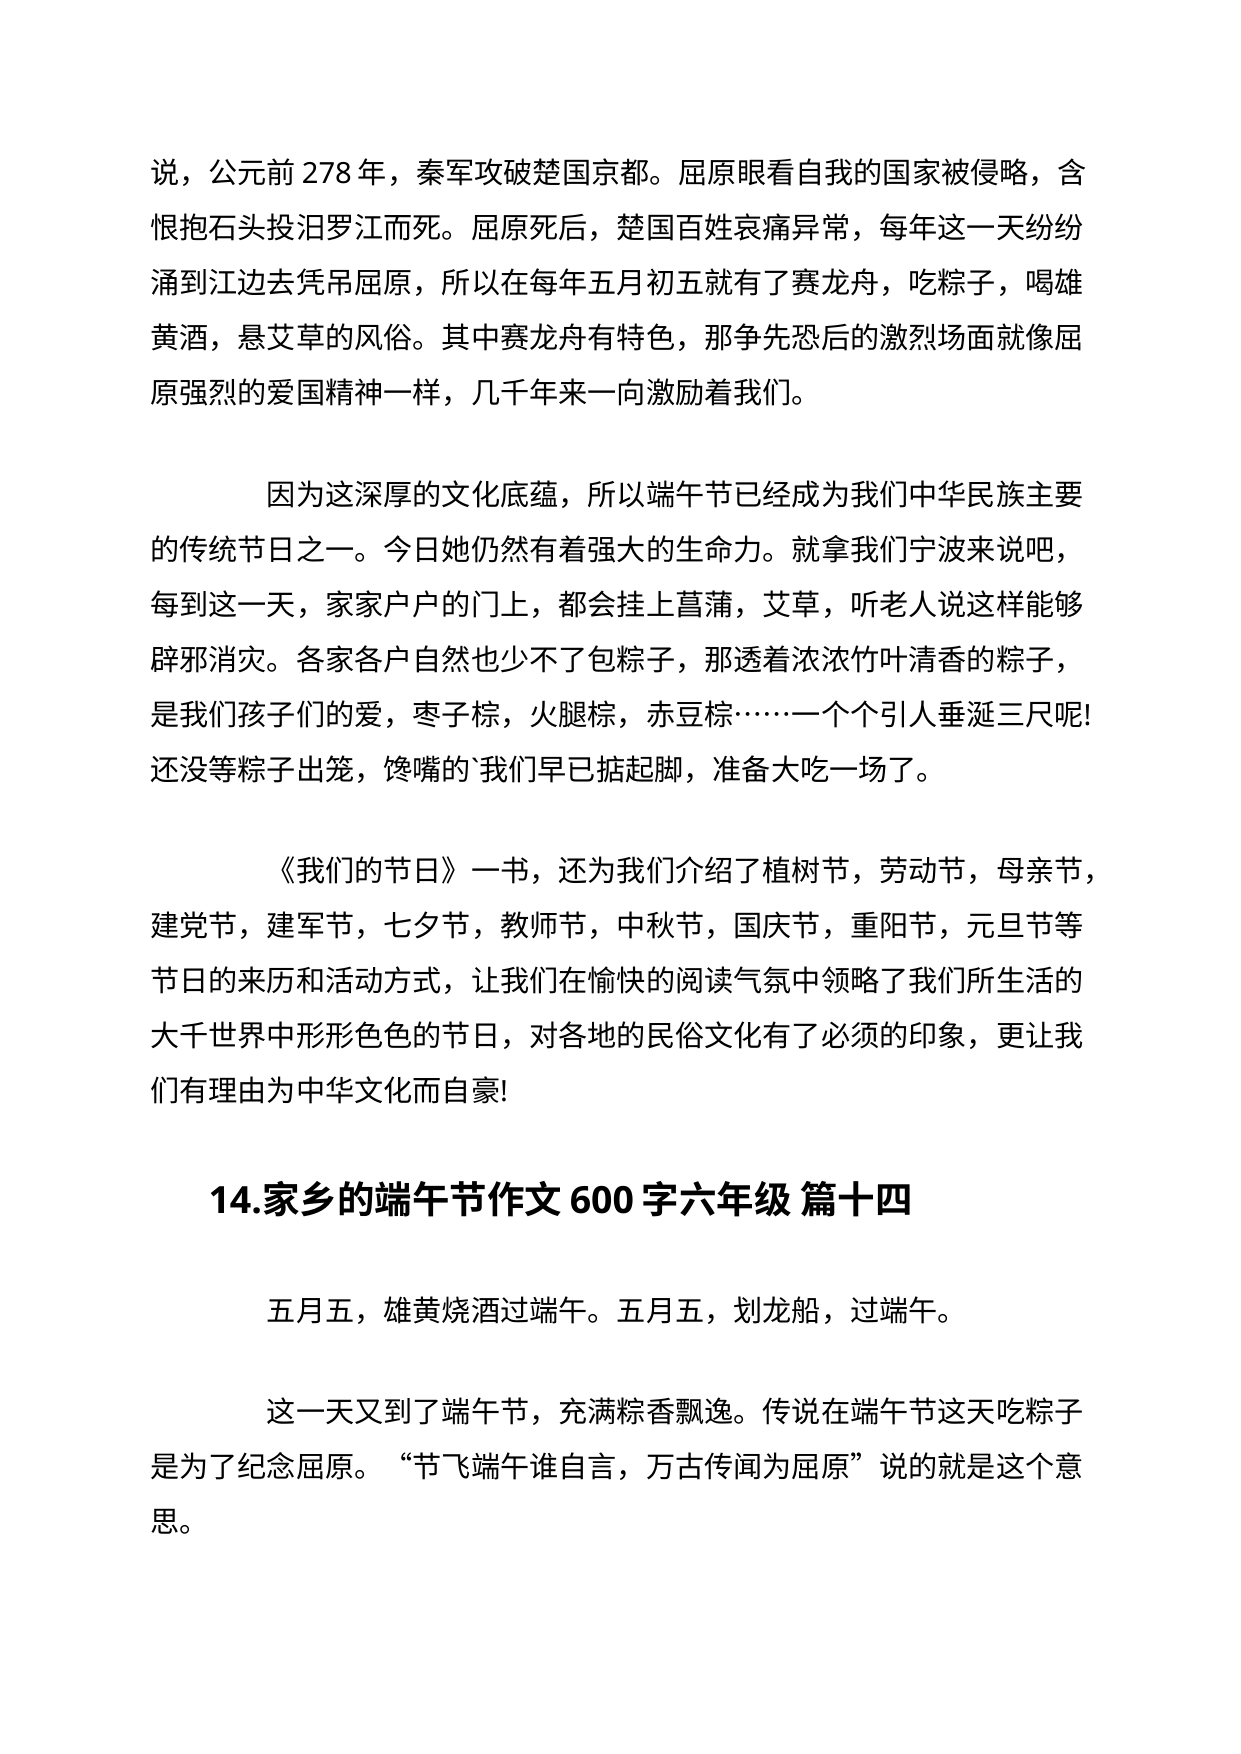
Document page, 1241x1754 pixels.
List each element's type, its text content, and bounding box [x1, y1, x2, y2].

text 因为这深厚的文化底蕴，所以端午节已经成为我们中华民族主要的传统节日之一。今日她仍然有着强大的生命力。就拿我们宁波来说吧，每到这一天，家家户户的门上，都会挂上菖蒲，艾草，听老人说这样能够辟邪消灾。各家各户自然也少不了包粽子，那透着浓浓竹叶清香的粽子，是我们孩子们的爱，枣子棕，火腿棕，赤豆棕……一个个引人垂涎三尺呢!还没等粽子出笼，馋嘴的`我们早已掂起脚，准备大吃一场了。 [150, 471, 1090, 788]
text 14.家乡的端午节作文600字六年级 篇十四 [150, 1169, 1090, 1224]
text 五月五，雄黄烧酒过端午。五月五，划龙船，过端午。 [150, 1287, 1090, 1329]
text 《我们的节日》一书，还为我们介绍了植树节，劳动节，母亲节，建党节，建军节，七夕节，教师节，中秋节，国庆节，重阳节，元旦节等节日的来历和活动方式，让我们在愉快的阅读气氛中领略了我们所生活的大千世界中形形色色的节日，对各地的民俗文化有了必须的印象，更让我们有理由为中华文化而自豪! [150, 848, 1090, 1110]
text 这一天又到了端午节，充满粽香飘逸。传说在端午节这天吃粽子是为了纪念屈原。“节飞端午谁自言，万古传闻为屈原”说的就是这个意思。 [150, 1389, 1090, 1541]
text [150, 150, 1090, 412]
